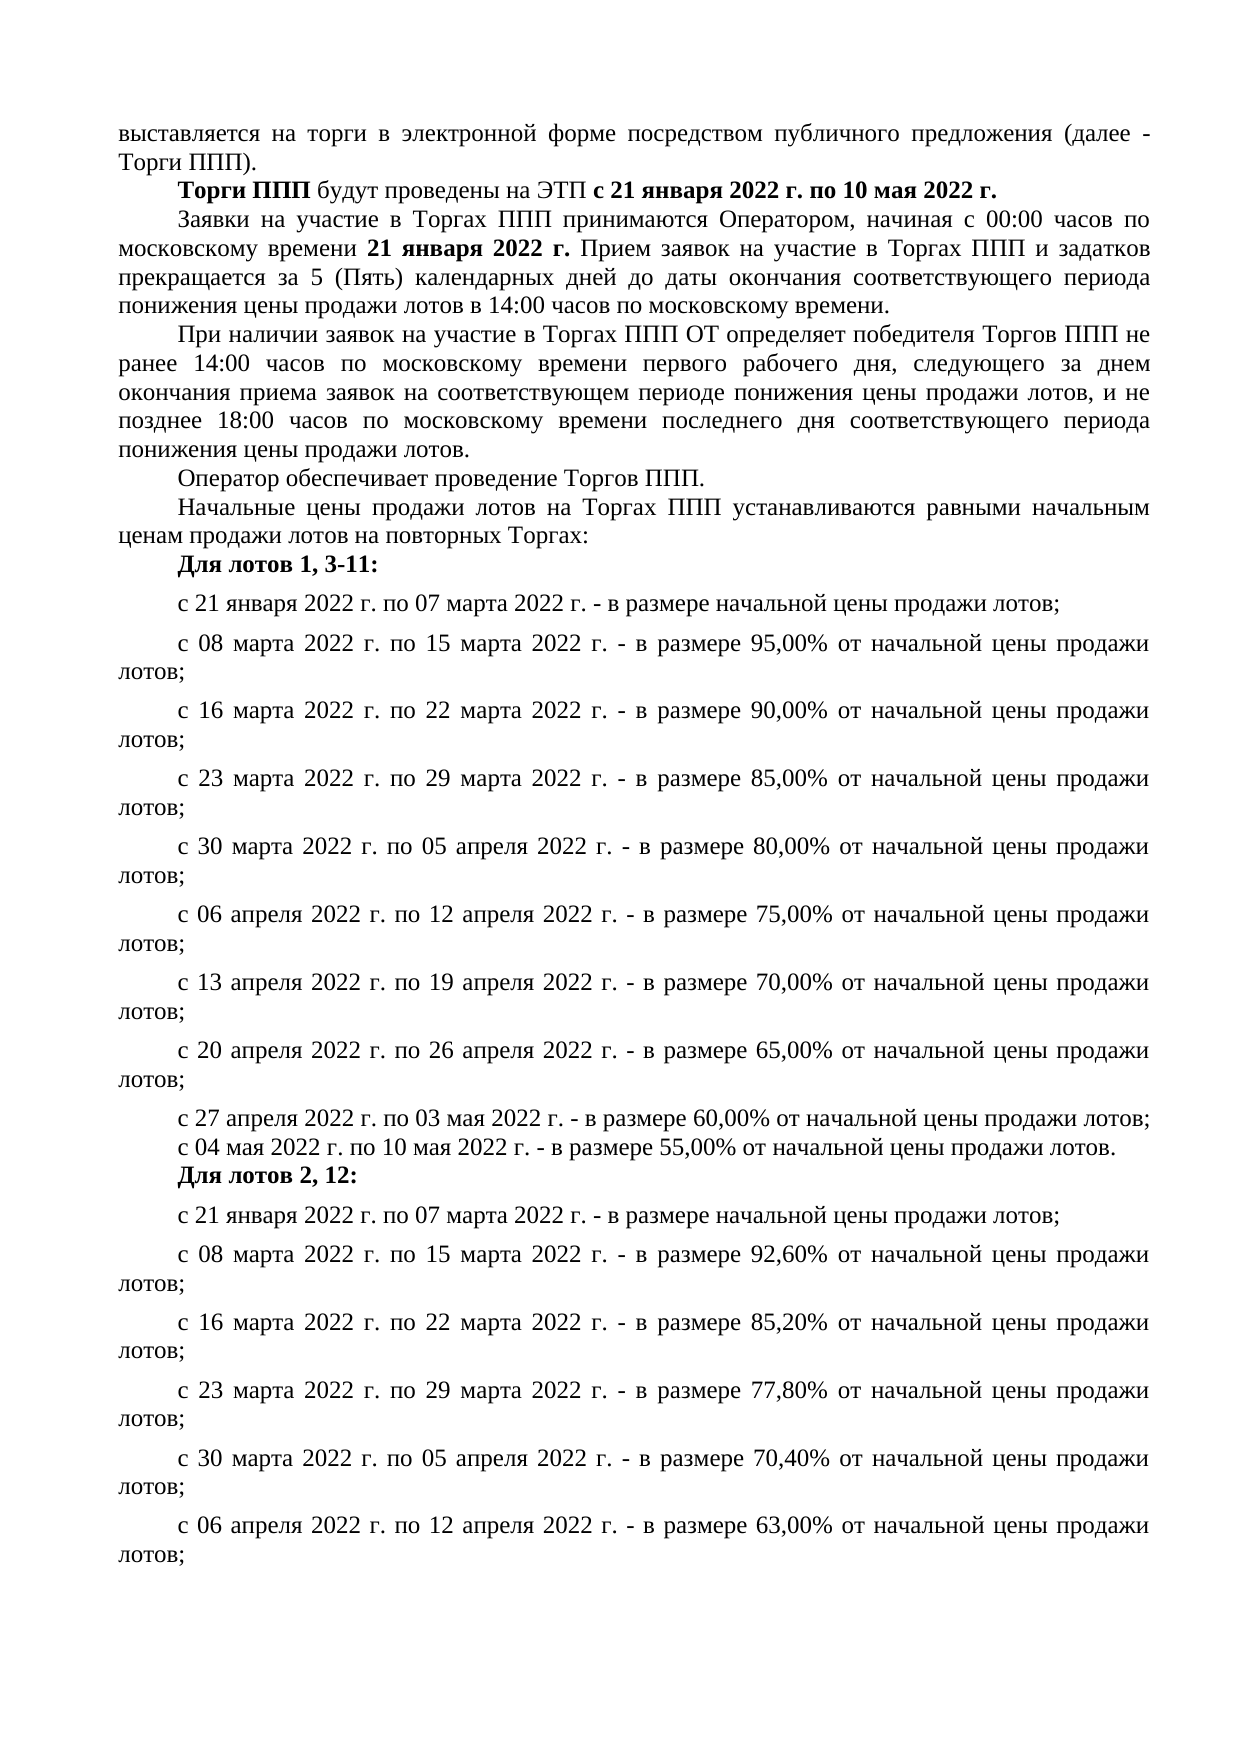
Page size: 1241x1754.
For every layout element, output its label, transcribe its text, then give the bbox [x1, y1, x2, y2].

text с 23 марта 2022 г. по 29 марта 2022 г. - в размере 77,80% от начальной цены продажи лотов; [118, 1375, 1151, 1432]
text с 13 апреля 2022 г. по 19 апреля 2022 г. - в размере 70,00% от начальной цены продажи лотов; [118, 967, 1151, 1025]
text с 16 марта 2022 г. по 22 марта 2022 г. - в размере 90,00% от начальной цены продажи лотов; [118, 696, 1151, 753]
text При наличии заявок на участие в Торгах ППП ОТ определяет победителя Торгов ППП не ранее 14:00 часов по московскому времени первого рабочего дня, следующего за днем окончания приема заявок на соответствующем периоде понижения цены продажи лотов, и не позднее 18:00 часов по московскому времени последнего дня соответствующего периода понижения цены продажи лотов. [118, 319, 1151, 463]
text с 21 января 2022 г. по 07 марта 2022 г. - в размере начальной цены продажи лотов; [118, 1200, 1151, 1228]
text с 06 апреля 2022 г. по 12 апреля 2022 г. - в размере 75,00% от начальной цены продажи лотов; [118, 899, 1151, 957]
text с 23 марта 2022 г. по 29 марта 2022 г. - в размере 85,00% от начальной цены продажи лотов; [118, 763, 1151, 821]
text с 30 марта 2022 г. по 05 апреля 2022 г. - в размере 70,40% от начальной цены продажи лотов; [118, 1443, 1151, 1500]
text Торги ППП будут проведены на ЭТП с 21 января 2022 г. по 10 мая 2022 г. [118, 176, 311, 204]
text Заявки на участие в Торгах ППП принимаются Оператором, начиная с 00:00 часов по московскому времени 21 января 2022 г. Прием заявок на участие в Торгах ППП и задатков прекращается за 5 (Пять) календарных дней до даты окончания соответствующего периода понижения цены продажи лотов в 14:00 часов по московскому времени. [118, 204, 1151, 319]
text с 21 января 2022 г. по 07 марта 2022 г. - в размере начальной цены продажи лотов; [118, 588, 1151, 617]
text Оператор обеспечивает проведение Торгов ППП. [118, 463, 1151, 492]
text с 20 апреля 2022 г. по 26 апреля 2022 г. - в размере 65,00% от начальной цены продажи лотов; [118, 1035, 1151, 1093]
text с 08 марта 2022 г. по 15 марта 2022 г. - в размере 92,60% от начальной цены продажи лотов; [118, 1239, 1151, 1296]
text Для лотов 1, 3-11: [118, 549, 1151, 578]
text с 04 мая 2022 г. по 10 мая 2022 г. - в размере 55,00% от начальной цены продажи лотов. [118, 1132, 1151, 1161]
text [118, 118, 1151, 176]
text с 08 марта 2022 г. по 15 марта 2022 г. - в размере 95,00% от начальной цены продажи лотов; [118, 628, 1151, 685]
text Для лотов 2, 12: [118, 1161, 1151, 1189]
text с 30 марта 2022 г. по 05 апреля 2022 г. - в размере 80,00% от начальной цены продажи лотов; [118, 831, 1151, 889]
text Торги ППП будут проведены на ЭТП с 21 января 2022 г. по 10 мая 2022 г. [593, 176, 1151, 204]
text с 16 марта 2022 г. по 22 марта 2022 г. - в размере 85,20% от начальной цены продажи лотов; [118, 1307, 1151, 1364]
text Начальные цены продажи лотов на Торгах ППП устанавливаются равными начальным ценам продажи лотов на повторных Торгах: [118, 492, 1151, 549]
text с 27 апреля 2022 г. по 03 мая 2022 г. - в размере 60,00% от начальной цены продажи лотов; [118, 1103, 1151, 1132]
text с 06 апреля 2022 г. по 12 апреля 2022 г. - в размере 63,00% от начальной цены продажи лотов; [118, 1511, 1151, 1568]
